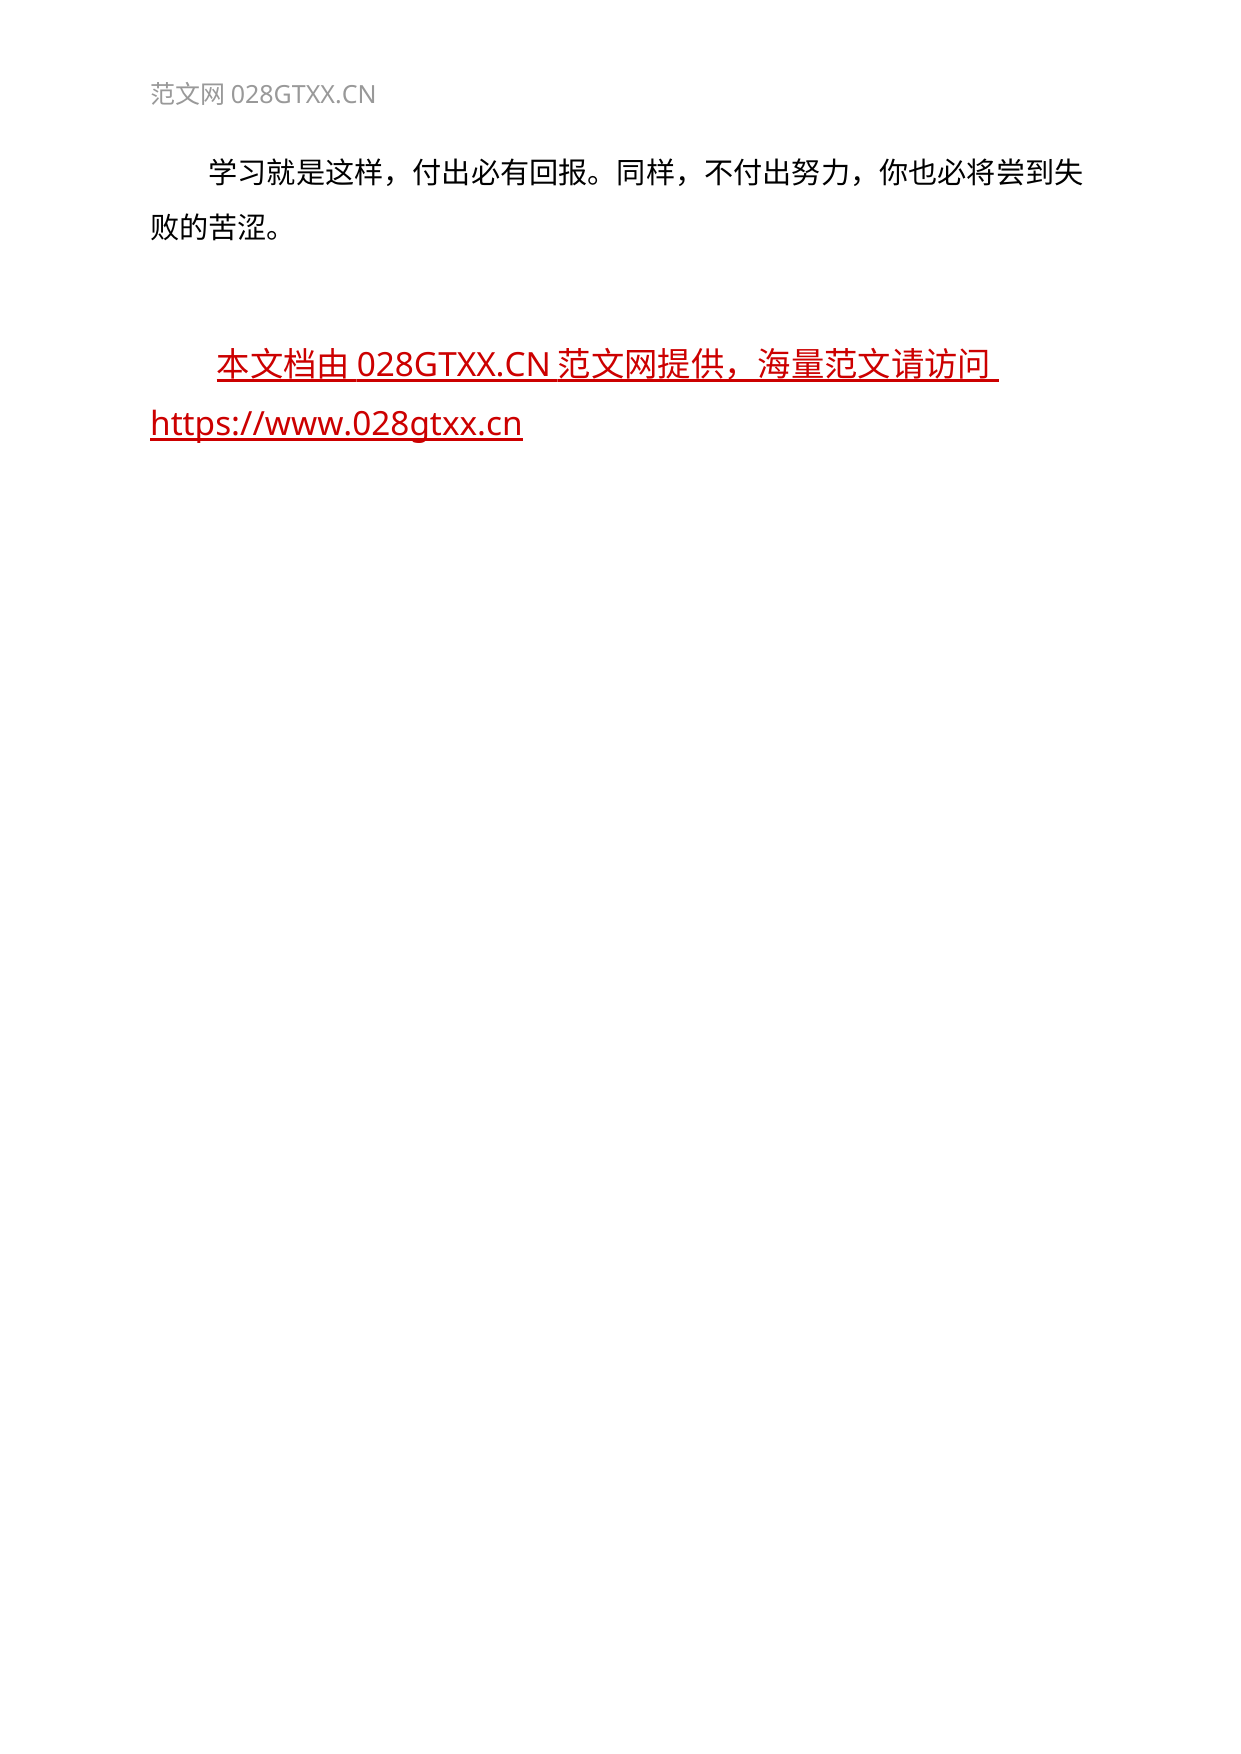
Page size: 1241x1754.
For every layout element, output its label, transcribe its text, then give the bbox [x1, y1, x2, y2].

text 本文档由028GTXX.CN范文网提供，海量范文请访问 https://www.028gtxx.cn [150, 338, 1090, 445]
text 学习就是这样，付出必有回报。同样，不付出努力，你也必将尝到失败的苦涩。 [150, 150, 1090, 247]
